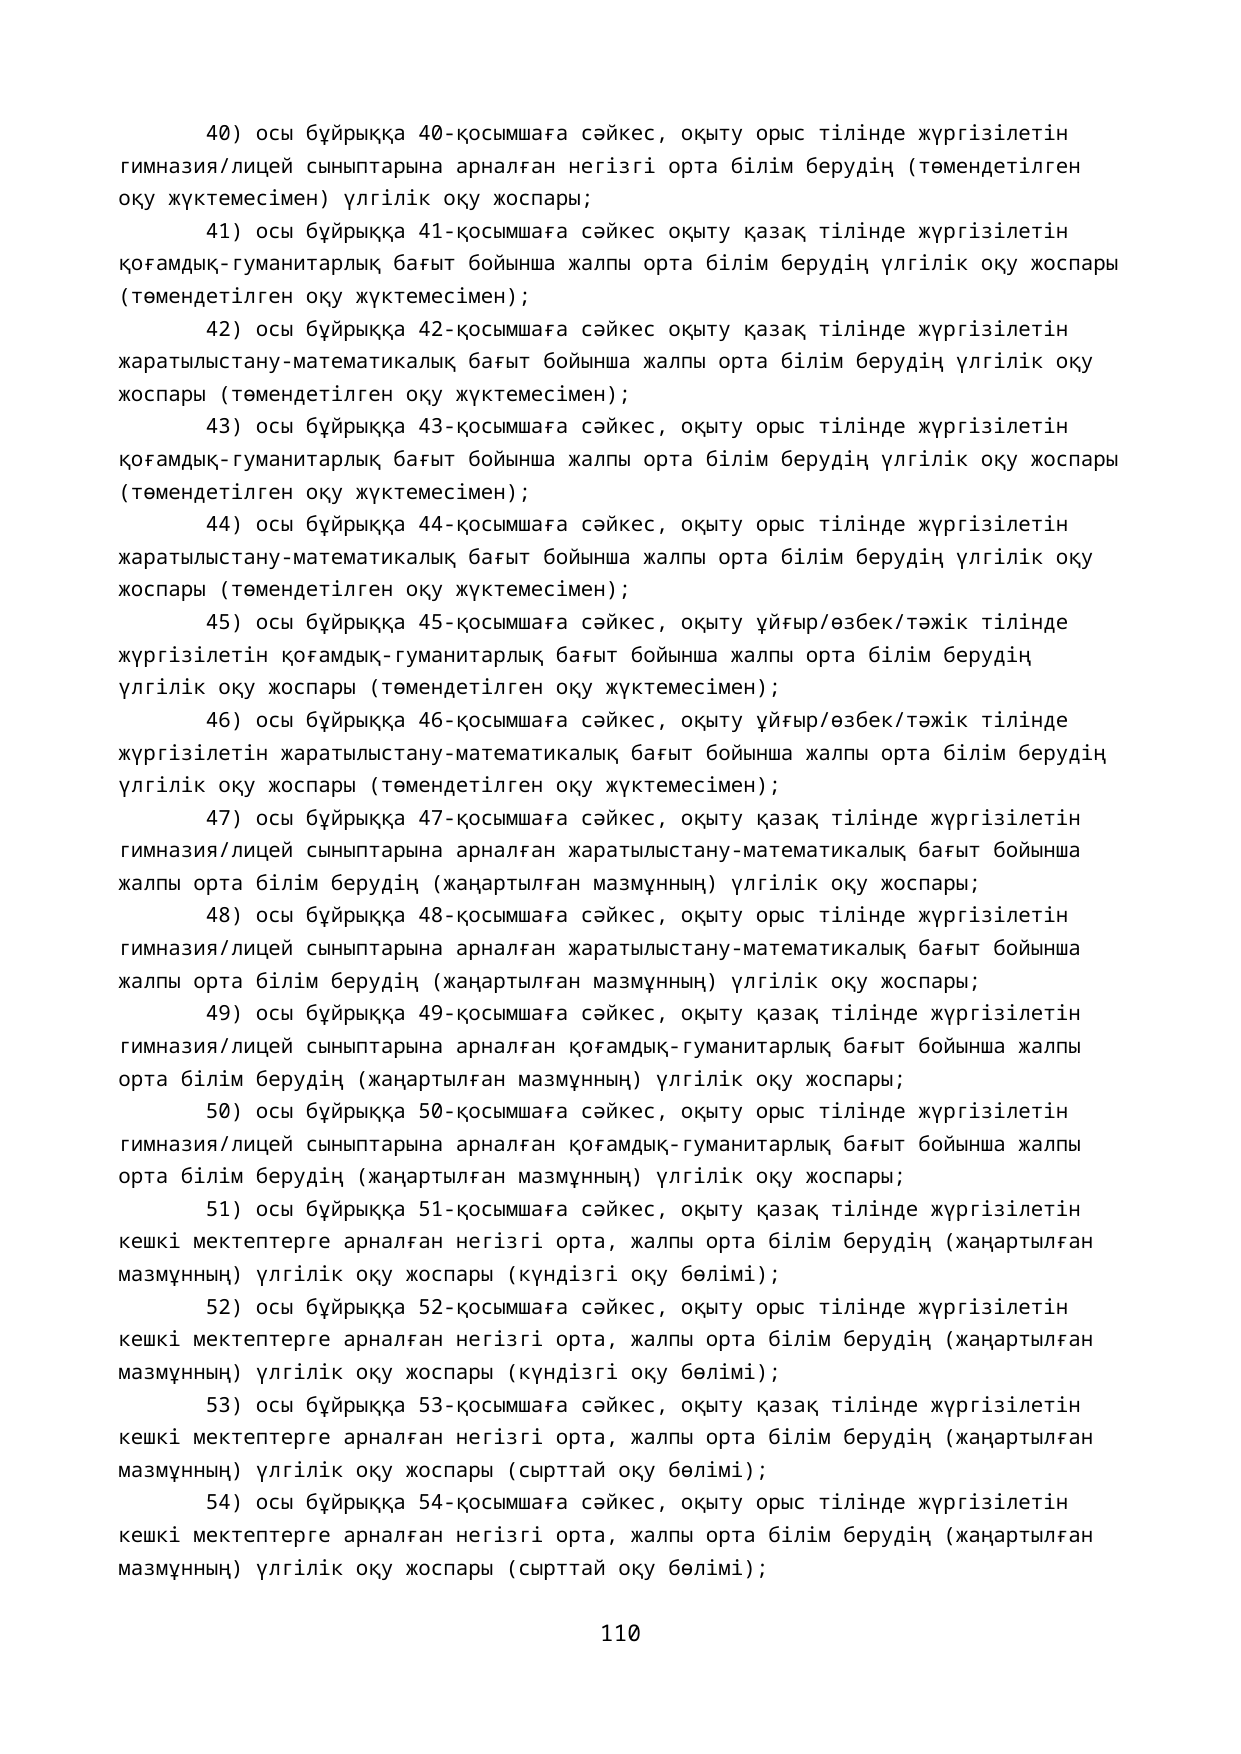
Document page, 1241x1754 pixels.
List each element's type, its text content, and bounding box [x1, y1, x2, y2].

text 43) осы бұйрыққа 43-қосымшаға сәйкес, оқыту орыс тілінде жүргізілетін қоғамдық-гуманитарлық бағыт бойынша жалпы орта білім берудің үлгілік оқу жоспары (төмендетілген оқу жүктемесімен); [118, 412, 1122, 505]
text 44) осы бұйрыққа 44-қосымшаға сәйкес, оқыту орыс тілінде жүргізілетін жаратылыстану-математикалық бағыт бойынша жалпы орта білім берудің үлгілік оқу жоспары (төмендетілген оқу жүктемесімен); [118, 509, 1122, 603]
text 45) осы бұйрыққа 45-қосымшаға сәйкес, оқыту ұйғыр/өзбек/тәжік тілінде жүргізілетін қоғамдық-гуманитарлық бағыт бойынша жалпы орта білім берудің үлгілік оқу жоспары (төмендетілген оқу жүктемесімен); [118, 607, 1122, 701]
text 53) осы бұйрыққа 53-қосымшаға сәйкес, оқыту қазақ тілінде жүргізілетін кешкі мектептерге арналған негізгі орта, жалпы орта білім берудің (жаңартылған мазмұнның) үлгілік оқу жоспары (сырттай оқу бөлімі); [118, 1390, 1122, 1483]
text 51) осы бұйрыққа 51-қосымшаға сәйкес, оқыту қазақ тілінде жүргізілетін кешкі мектептерге арналған негізгі орта, жалпы орта білім берудің (жаңартылған мазмұнның) үлгілік оқу жоспары (күндізгі оқу бөлімі); [118, 1194, 1122, 1288]
text 52) осы бұйрыққа 52-қосымшаға сәйкес, оқыту орыс тілінде жүргізілетін кешкі мектептерге арналған негізгі орта, жалпы орта білім берудің (жаңартылған мазмұнның) үлгілік оқу жоспары (күндізгі оқу бөлімі); [118, 1292, 1122, 1386]
text 50) осы бұйрыққа 50-қосымшаға сәйкес, оқыту орыс тілінде жүргізілетін гимназия/лицей сыныптарына арналған қоғамдық-гуманитарлық бағыт бойынша жалпы орта білім берудің (жаңартылған мазмұнның) үлгілік оқу жоспары; [118, 1096, 1122, 1190]
text 47) осы бұйрыққа 47-қосымшаға сәйкес, оқыту қазақ тілінде жүргізілетін гимназия/лицей сыныптарына арналған жаратылыстану-математикалық бағыт бойынша жалпы орта білім берудің (жаңартылған мазмұнның) үлгілік оқу жоспары; [118, 803, 1122, 896]
text 41) осы бұйрыққа 41-қосымшаға сәйкес оқыту қазақ тілінде жүргізілетін қоғамдық-гуманитарлық бағыт бойынша жалпы орта білім берудің үлгілік оқу жоспары (төмендетілген оқу жүктемесімен); [118, 216, 1122, 309]
text 42) осы бұйрыққа 42-қосымшаға сәйкес оқыту қазақ тілінде жүргізілетін жаратылыстану-математикалық бағыт бойынша жалпы орта білім берудің үлгілік оқу жоспары (төмендетілген оқу жүктемесімен); [118, 314, 1122, 407]
text 40) осы бұйрыққа 40-қосымшаға сәйкес, оқыту орыс тілінде жүргізілетін гимназия/лицей сыныптарына арналған негізгі орта білім берудің (төмендетілген оқу жүктемесімен) үлгілік оқу жоспары; [118, 118, 1122, 212]
text 48) осы бұйрыққа 48-қосымшаға сәйкес, оқыту орыс тілінде жүргізілетін гимназия/лицей сыныптарына арналған жаратылыстану-математикалық бағыт бойынша жалпы орта білім берудің (жаңартылған мазмұнның) үлгілік оқу жоспары; [118, 901, 1122, 994]
text 54) осы бұйрыққа 54-қосымшаға сәйкес, оқыту орыс тілінде жүргізілетін кешкі мектептерге арналған негізгі орта, жалпы орта білім берудің (жаңартылған мазмұнның) үлгілік оқу жоспары (сырттай оқу бөлімі); [118, 1487, 1122, 1581]
text 46) осы бұйрыққа 46-қосымшаға сәйкес, оқыту ұйғыр/өзбек/тәжік тілінде жүргізілетін жаратылыстану-математикалық бағыт бойынша жалпы орта білім берудің үлгілік оқу жоспары (төмендетілген оқу жүктемесімен); [118, 705, 1122, 799]
text 49) осы бұйрыққа 49-қосымшаға сәйкес, оқыту қазақ тілінде жүргізілетін гимназия/лицей сыныптарына арналған қоғамдық-гуманитарлық бағыт бойынша жалпы орта білім берудің (жаңартылған мазмұнның) үлгілік оқу жоспары; [118, 998, 1122, 1092]
